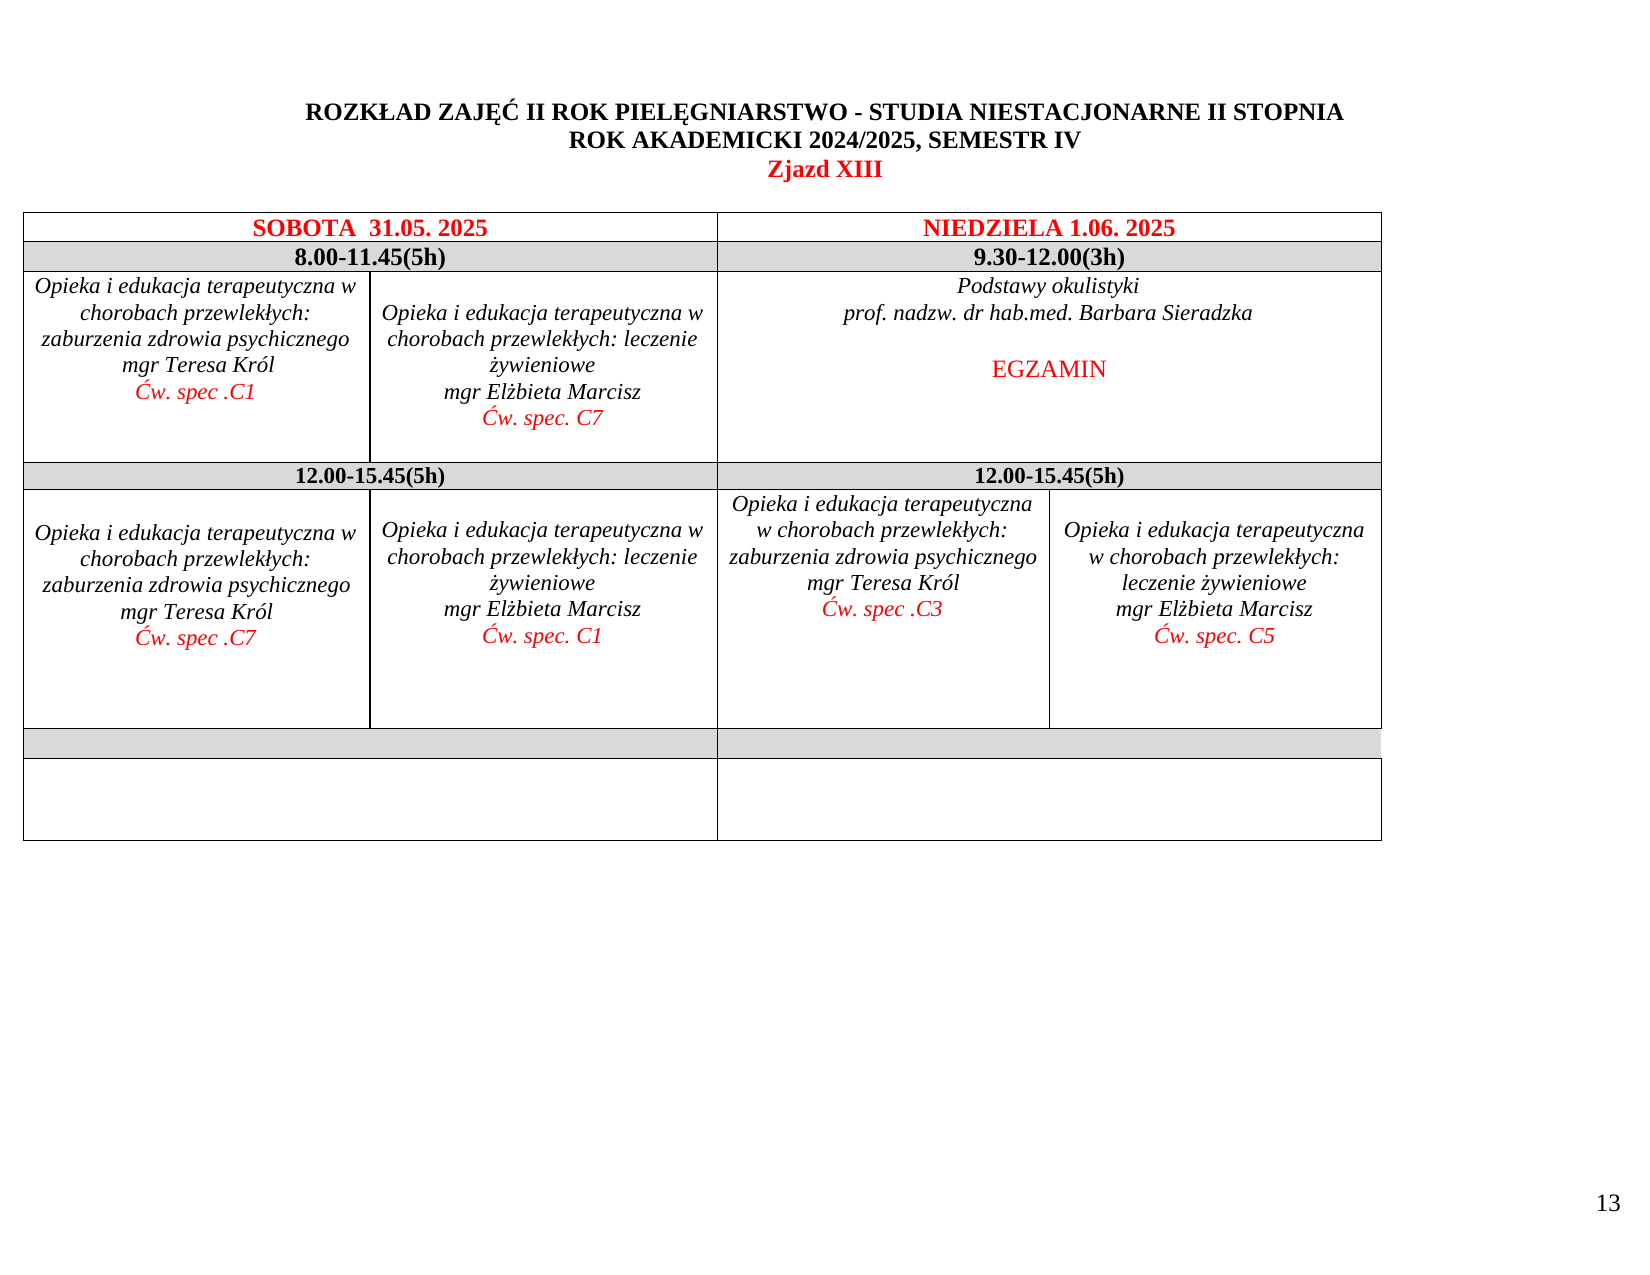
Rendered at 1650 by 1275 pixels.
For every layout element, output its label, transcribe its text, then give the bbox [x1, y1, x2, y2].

table_cell Opieka i edukacja terapeutyczna w chorobach przewlekłych: zaburzenia zdrowia psychicznego mgr Teresa Król Ćw. spec .C7 [24, 490, 369, 728]
table_cell [718, 729, 1381, 758]
table_cell 8.00-11.45(5h) [24, 242, 717, 271]
table_header NIEDZIELA 1.06. 2025 [718, 213, 1381, 241]
table_cell [24, 759, 717, 839]
table_cell Opieka i edukacja terapeutyczna w chorobach przewlekłych: leczenie żywieniowe mgr Elżbieta Marcisz Ćw. spec. C7 [371, 272, 717, 462]
table_cell 12.00-15.45(5h) [24, 463, 717, 489]
text rOK AKADEMICKI 2024/2025, SEMESTR IV [29, 125, 1620, 154]
table_cell Opieka i edukacja terapeutyczna w chorobach przewlekłych: leczenie żywieniowe mgr Elżbieta Marcisz Ćw. spec. C1 [371, 490, 717, 728]
table_cell Podstawy okulistyki prof. nadzw. dr hab.med. Barbara Sieradzka EGZAMIN [718, 272, 1381, 462]
table_cell 12.00-15.45(5h) [718, 463, 1381, 489]
table_cell 9.30-12.00(3h) [718, 242, 1381, 271]
table_cell [24, 729, 717, 758]
table_header SOBOTA 31.05. 2025 [24, 213, 717, 241]
table_cell [718, 759, 1381, 839]
table_cell Opieka i edukacja terapeutyczna w chorobach przewlekłych: zaburzenia zdrowia psychicznego mgr Teresa Król Ćw. spec .C1 [24, 272, 369, 462]
table_cell Opieka i edukacja terapeutyczna w chorobach przewlekłych: leczenie żywieniowe mgr Elżbieta Marcisz Ćw. spec. C5 [1050, 490, 1381, 728]
subtitle Zjazd XIII [29, 154, 1620, 183]
subtitle ROZKŁAD ZAJĘĆ II ROK pIELĘGNIARSTWO - studia NIEstacjonarne ii stopnia [29, 97, 1620, 125]
table_cell Opieka i edukacja terapeutyczna w chorobach przewlekłych: zaburzenia zdrowia psychicznego mgr Teresa Król Ćw. spec .C3 [718, 490, 1049, 728]
